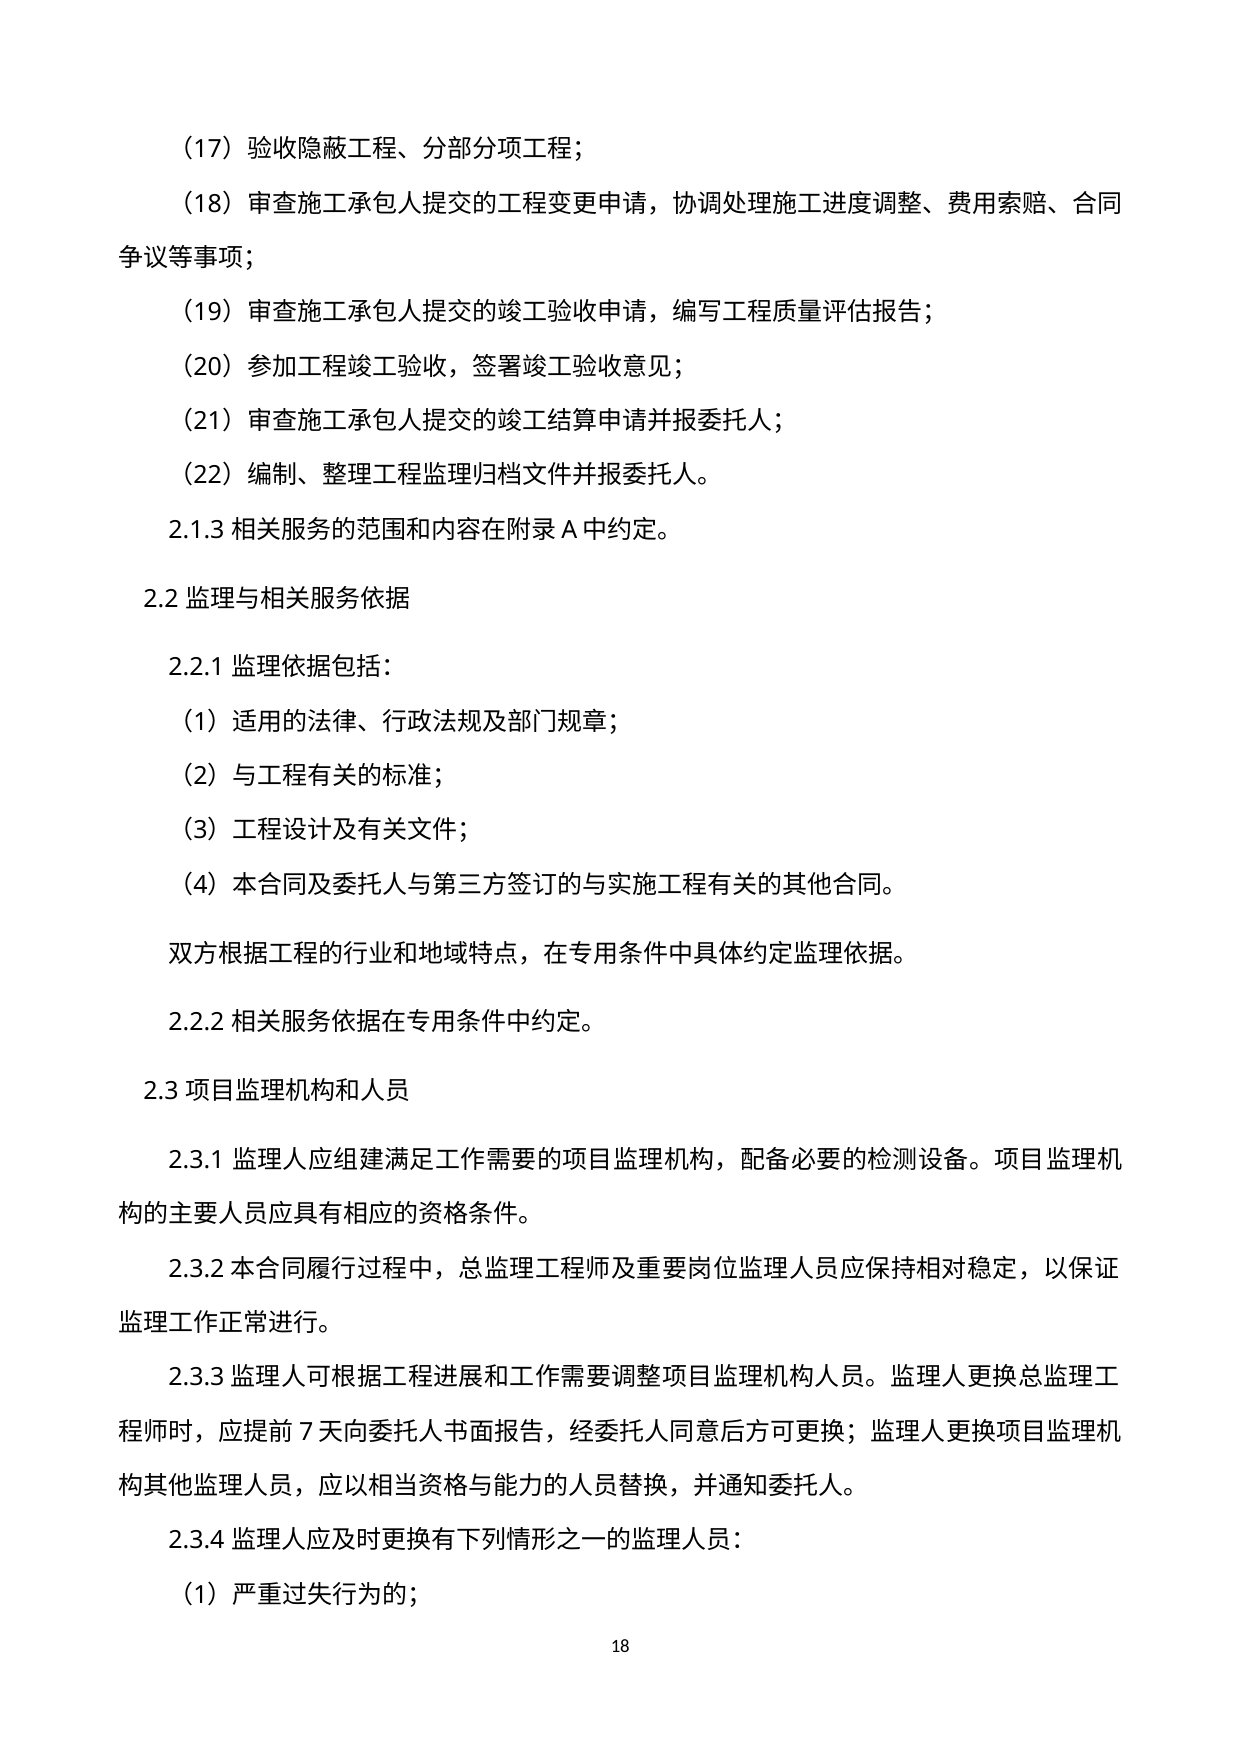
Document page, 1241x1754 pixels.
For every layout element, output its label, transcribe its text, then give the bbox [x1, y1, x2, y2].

text （1）严重过失行为的； [118, 1574, 1122, 1611]
text 2.3.1 监理人应组建满足工作需要的项目监理机构，配备必要的检测设备。项目监理机构的主要人员应具有相应的资格条件。 [118, 1139, 1122, 1230]
text 2.3.4 监理人应及时更换有下列情形之一的监理人员： [118, 1520, 1122, 1556]
text （1）适用的法律、行政法规及部门规章； [118, 701, 1122, 737]
text 2.2 监理与相关服务依据 [118, 564, 1122, 629]
text （17）验收隐蔽工程、分部分项工程； [118, 129, 1122, 165]
text （18）审查施工承包人提交的工程变更申请，协调处理施工进度调整、费用索赔、合同争议等事项； [118, 183, 1122, 274]
text 双方根据工程的行业和地域特点，在专用条件中具体约定监理依据。 [118, 919, 1122, 984]
text 2.1.3 相关服务的范围和内容在附录A中约定。 [118, 509, 1122, 546]
text （19）审查施工承包人提交的竣工验收申请，编写工程质量评估报告； [118, 292, 1122, 328]
text 2.2.2 相关服务依据在专用条件中约定。 [118, 1002, 1122, 1038]
text （21）审查施工承包人提交的竣工结算申请并报委托人； [118, 401, 1122, 437]
text 2.3 项目监理机构和人员 [118, 1056, 1122, 1121]
text （20）参加工程竣工验收，签署竣工验收意见； [118, 346, 1122, 382]
text （4）本合同及委托人与第三方签订的与实施工程有关的其他合同。 [118, 864, 1122, 901]
text 2.3.3监理人可根据工程进展和工作需要调整项目监理机构人员。监理人更换总监理工程师时，应提前7天向委托人书面报告，经委托人同意后方可更换；监理人更换项目监理机构其他监理人员，应以相当资格与能力的人员替换，并通知委托人。 [118, 1357, 1122, 1502]
text 2.3.2本合同履行过程中，总监理工程师及重要岗位监理人员应保持相对稳定，以保证监理工作正常进行。 [118, 1248, 1122, 1339]
text （22）编制、整理工程监理归档文件并报委托人。 [118, 455, 1122, 491]
text （3）工程设计及有关文件； [118, 810, 1122, 846]
text 2.2.1 监理依据包括： [118, 647, 1122, 683]
text （2）与工程有关的标准； [118, 756, 1122, 792]
